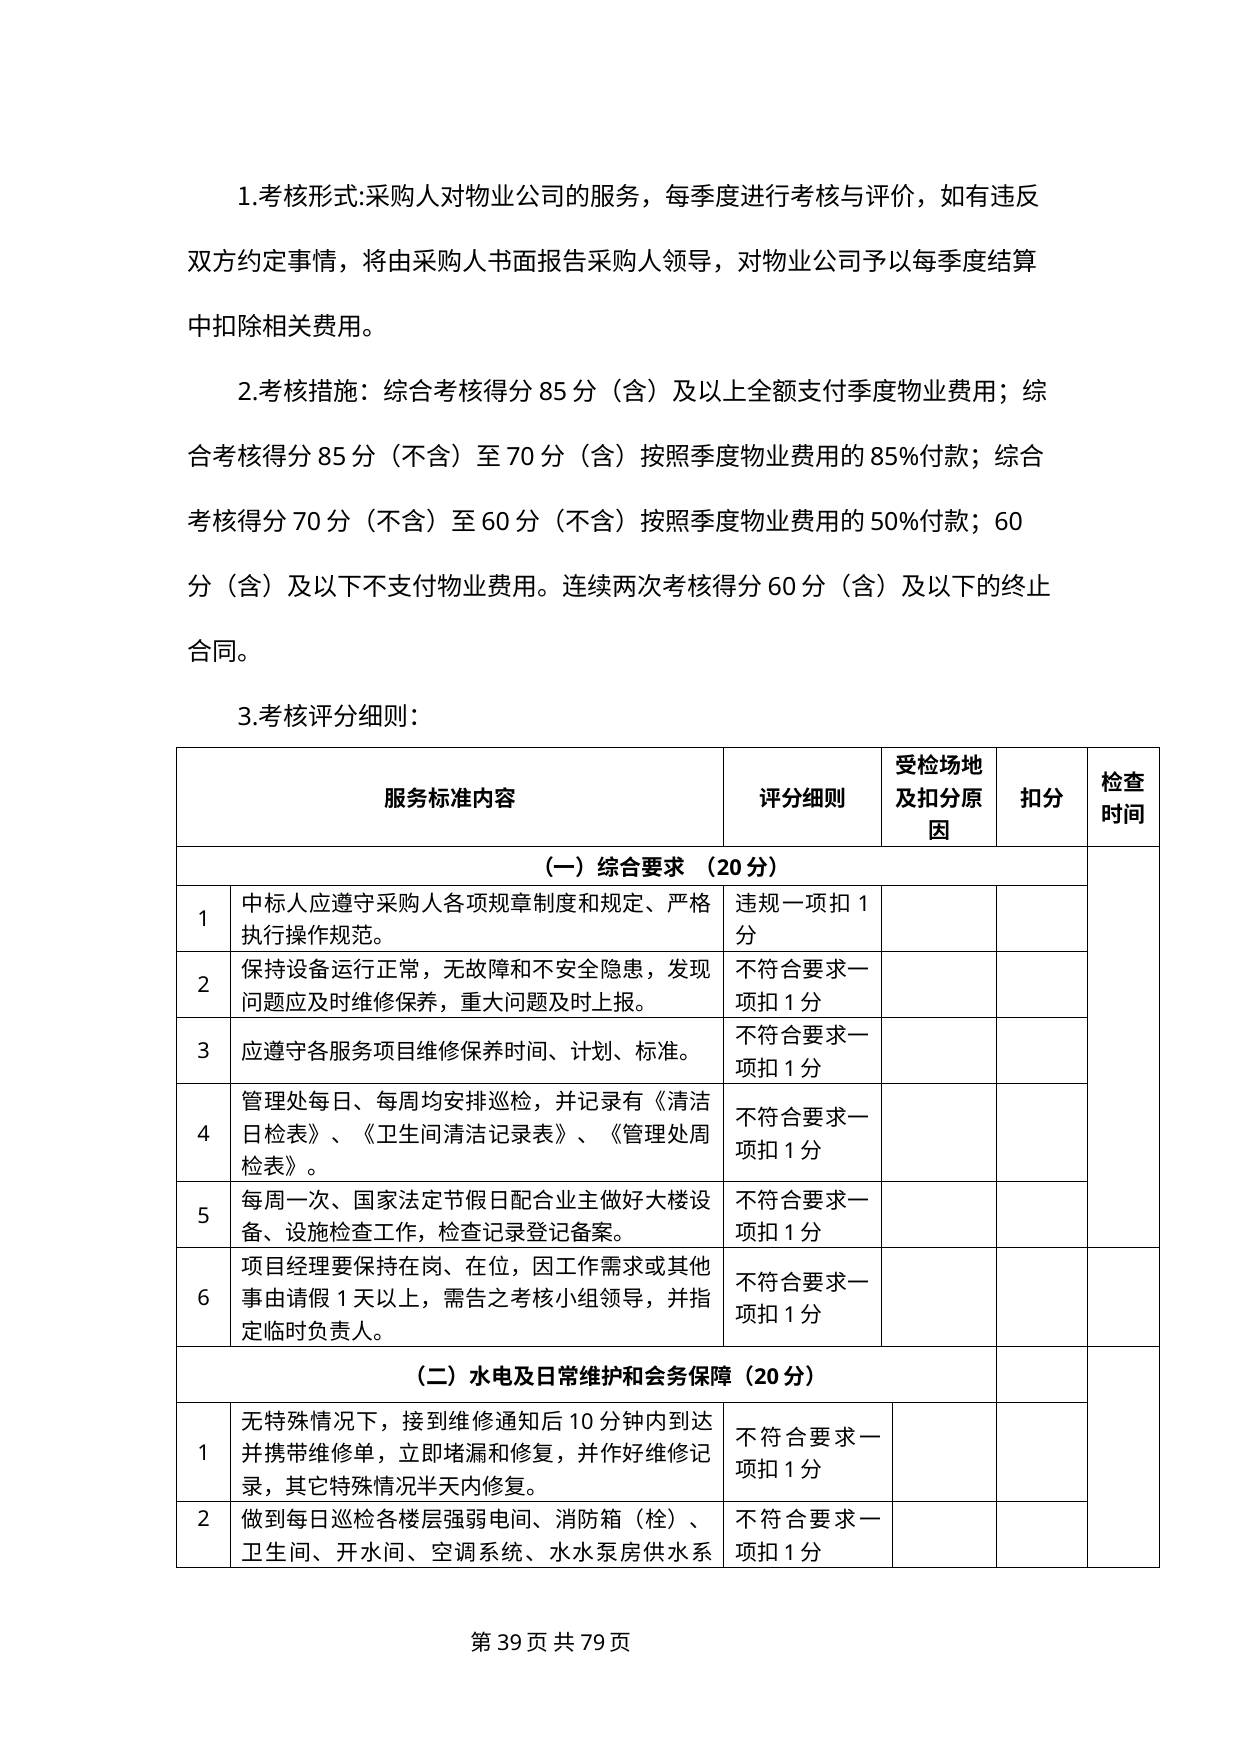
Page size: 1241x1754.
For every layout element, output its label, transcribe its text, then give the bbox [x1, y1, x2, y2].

table_cell [997, 1403, 1087, 1501]
table_cell 2 [177, 952, 230, 1017]
table_cell [1088, 847, 1159, 1247]
table_cell 不符合要求一项扣1分 [724, 1403, 892, 1501]
table_cell [997, 1502, 1087, 1567]
table_cell [882, 886, 996, 951]
table_cell 不符合要求一项扣1分 [724, 1182, 881, 1247]
table_cell 项目经理要保持在岗、在位，因工作需求或其他事由请假1天以上，需告之考核小组领导，并指定临时负责人。 [231, 1248, 723, 1346]
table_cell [231, 1502, 723, 1567]
table_cell [997, 1084, 1087, 1181]
table_cell （二）水电及日常维护和会务保障（20分） [177, 1347, 996, 1402]
table_cell 不符合要求一项扣1分 [724, 1502, 892, 1567]
table_cell 3 [177, 1018, 230, 1083]
table_cell 6 [177, 1248, 230, 1346]
table_cell 不符合要求一项扣1分 [724, 1018, 881, 1083]
table_cell [893, 1502, 996, 1567]
table_cell 违规一项扣1分 [724, 886, 881, 951]
table_cell 管理处每日、每周均安排巡检，并记录有《清洁日检表》、《卫生间清洁记录表》、《管理处周检表》。 [231, 1084, 723, 1181]
table_cell 1 [177, 886, 230, 951]
table_cell [893, 1403, 996, 1501]
table_cell 不符合要求一项扣1分 [724, 1084, 881, 1181]
table_cell [882, 1182, 996, 1247]
table_cell [882, 952, 996, 1017]
text 1.考核形式:采购人对物业公司的服务，每季度进行考核与评价，如有违反双方约定事情，将由采购人书面报告采购人领导，对物业公司予以每季度结算中扣除相关费用。 [187, 162, 1053, 357]
table_header 服务标准内容 [177, 748, 723, 846]
table_header 受检场地及扣分原因 [882, 748, 996, 846]
table_cell 保持设备运行正常，无故障和不安全隐患，发现问题应及时维修保养，重大问题及时上报。 [231, 952, 723, 1017]
table_cell [997, 1018, 1087, 1083]
table_cell 不符合要求一项扣1分 [724, 1248, 881, 1346]
table_cell 2 [177, 1502, 230, 1567]
table_cell [882, 1248, 996, 1346]
table_cell [882, 1018, 996, 1083]
table_cell 5 [177, 1182, 230, 1247]
table_cell [997, 1248, 1087, 1346]
table_cell 无特殊情况下，接到维修通知后10分钟内到达并携带维修单，立即堵漏和修复，并作好维修记录，其它特殊情况半天内修复。 [231, 1403, 723, 1501]
table_header 评分细则 [724, 748, 881, 846]
table_cell [997, 952, 1087, 1017]
table_cell 中标人应遵守采购人各项规章制度和规定、严格执行操作规范。 [231, 886, 723, 951]
table_cell 1 [177, 1403, 230, 1501]
table_cell 不符合要求一项扣1分 [724, 952, 881, 1017]
table_cell [997, 1182, 1087, 1247]
text 2.考核措施：综合考核得分85分（含）及以上全额支付季度物业费用；综合考核得分85分（不含）至70分（含）按照季度物业费用的85%付款；综合考核得分70分（不含）至60分（不含）按照季度物业费用的50%付款；60分（含）及以下不支付物业费用。连续两次考核得分60分（含）及以下的终止合同。 [187, 357, 1053, 682]
table_header 检查时间 [1088, 748, 1159, 846]
table_cell 4 [177, 1084, 230, 1181]
table_cell [997, 1347, 1087, 1402]
table_cell [882, 1084, 996, 1181]
table_cell （一）综合要求 （20分） [177, 847, 1087, 884]
text 3.考核评分细则： [187, 682, 1053, 747]
table_cell [997, 886, 1087, 951]
table_cell 每周一次、国家法定节假日配合业主做好大楼设备、设施检查工作，检查记录登记备案。 [231, 1182, 723, 1247]
table_cell [1088, 1248, 1159, 1346]
table_header 扣分 [997, 748, 1087, 846]
table_cell [1088, 1347, 1159, 1567]
table_cell 应遵守各服务项目维修保养时间、计划、标准。 [231, 1018, 723, 1083]
